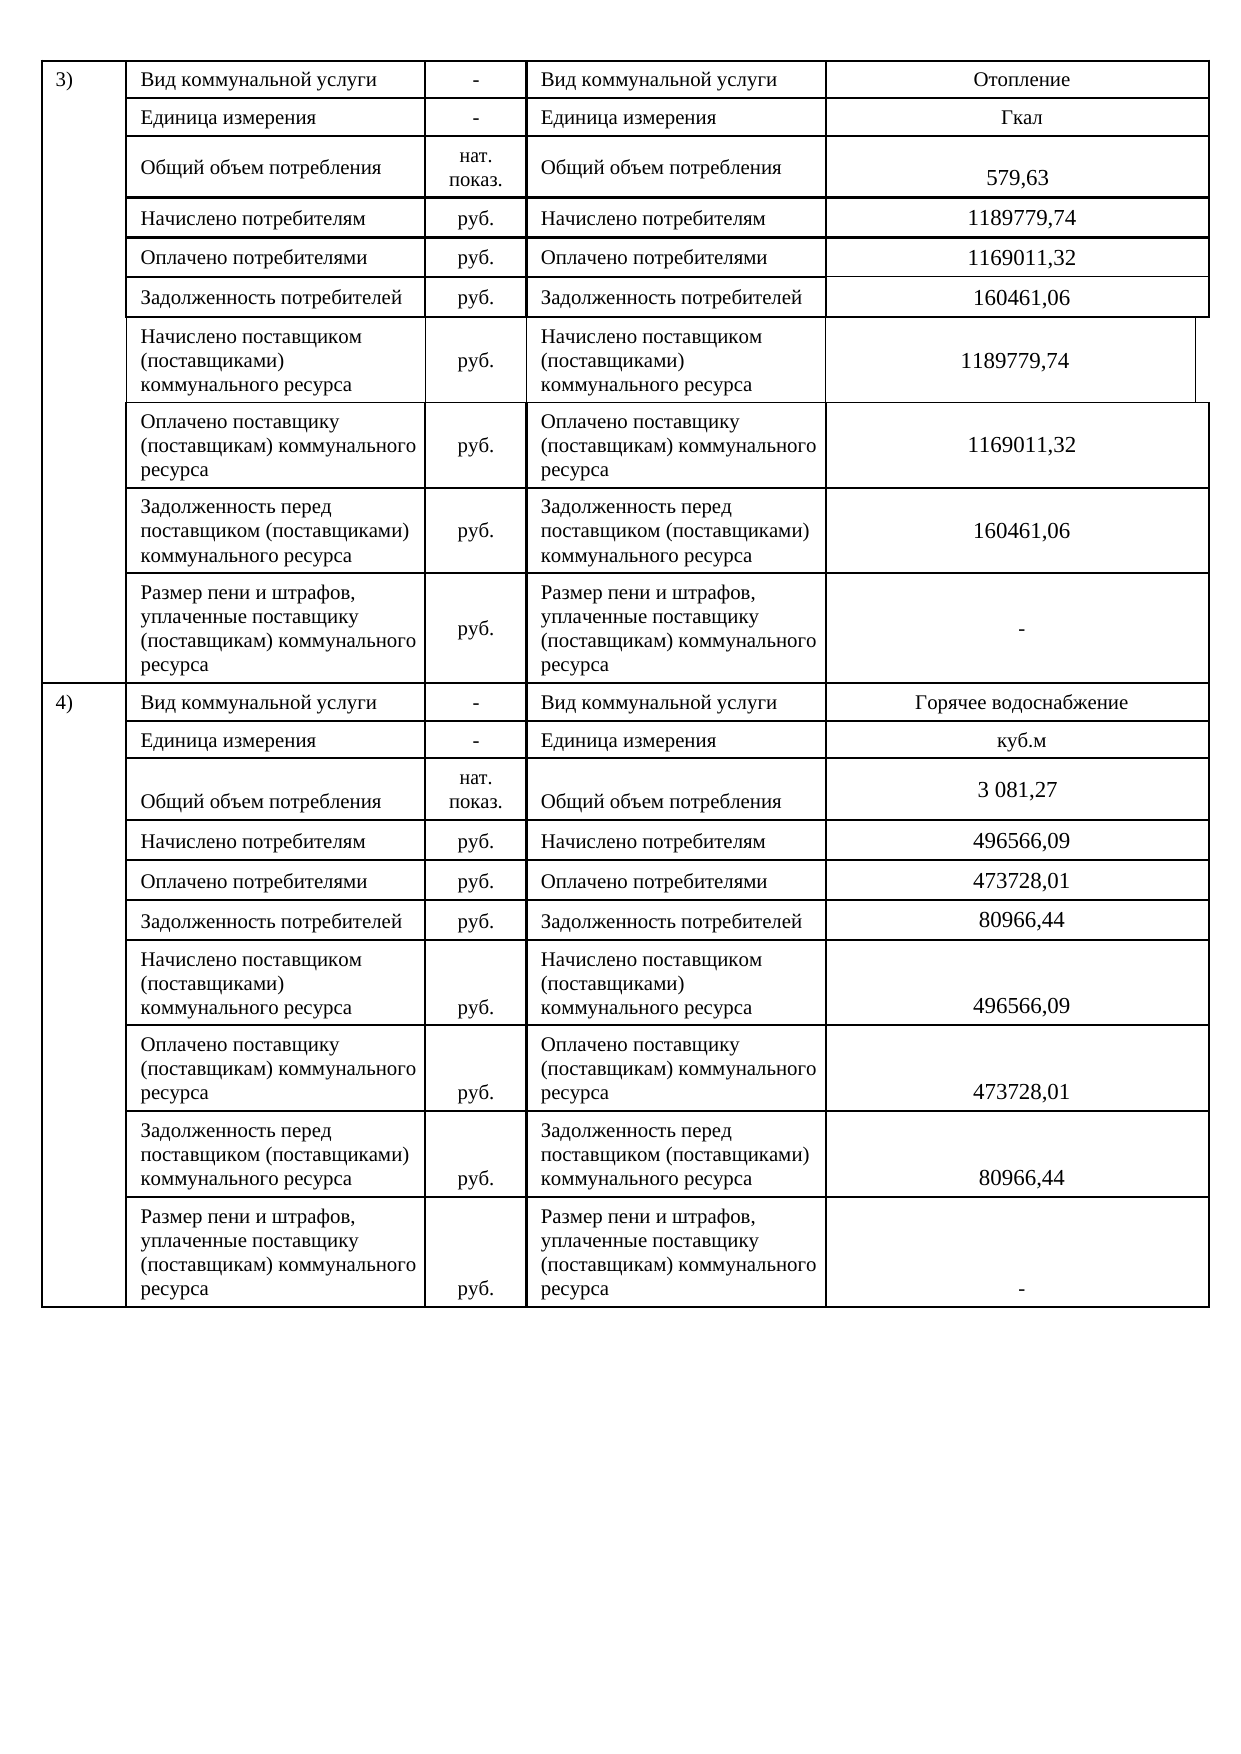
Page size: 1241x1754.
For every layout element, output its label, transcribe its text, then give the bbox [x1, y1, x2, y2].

table_cell Задолженность перед поставщиком (поставщиками) коммунального ресурса [127, 1112, 424, 1196]
table_cell руб. [426, 901, 525, 939]
table_cell Общий объем потребления [127, 759, 424, 819]
table_cell - [827, 574, 1208, 682]
table_cell - [426, 99, 525, 135]
table_header Отопление [827, 62, 1208, 97]
table_cell Размер пени и штрафов, уплаченные поставщику (поставщикам) коммунального ресурса [528, 1198, 825, 1306]
table_cell руб. [426, 318, 526, 402]
table_cell Начислено потребителям [127, 821, 424, 859]
table_cell руб. [426, 403, 525, 487]
table_cell 1169011,32 [827, 239, 1208, 276]
table_cell 160461,06 [827, 489, 1208, 572]
table_cell 160461,06 [827, 277, 1208, 316]
table_cell Задолженность потребителей [127, 901, 424, 939]
table_header Вид коммунальной услуги [528, 62, 825, 97]
table_cell 496566,09 [827, 821, 1208, 859]
table_cell 3 081,27 [827, 759, 1208, 819]
table_cell Задолженность перед поставщиком (поставщиками) коммунального ресурса [528, 1112, 825, 1196]
table_cell 473728,01 [827, 1026, 1208, 1110]
table_cell руб. [426, 278, 525, 316]
table_cell - [426, 722, 525, 757]
table_cell руб. [426, 1026, 525, 1110]
table_cell Общий объем потребления [528, 137, 825, 196]
table_cell 80966,44 [827, 901, 1208, 939]
table_cell руб. [426, 489, 525, 572]
table_cell 4) [43, 684, 125, 1306]
table_cell Размер пени и штрафов, уплаченные поставщику (поставщикам) коммунального ресурса [127, 574, 424, 682]
table_cell Оплачено потребителями [127, 861, 424, 899]
table_cell - [426, 684, 525, 720]
table_cell Размер пени и штрафов, уплаченные поставщику (поставщикам) коммунального ресурса [127, 1198, 424, 1306]
table_cell Оплачено поставщику (поставщикам) коммунального ресурса [528, 1026, 825, 1110]
table_cell Начислено поставщиком (поставщиками) коммунального ресурса [527, 318, 825, 402]
table_cell нат. показ. [426, 759, 525, 819]
table_header 3) [43, 62, 126, 682]
table_cell руб. [426, 239, 525, 276]
table_cell Начислено поставщиком (поставщиками) коммунального ресурса [127, 318, 425, 402]
table_cell Оплачено поставщику (поставщикам) коммунального ресурса [127, 1026, 424, 1110]
table_cell руб. [426, 821, 525, 859]
table_cell Начислено потребителям [127, 199, 424, 236]
table_cell 1189779,74 [826, 318, 1195, 402]
table_cell 1169011,32 [827, 403, 1208, 487]
table_cell [1196, 318, 1209, 402]
table_cell куб.м [827, 722, 1208, 757]
table_cell нат. показ. [426, 137, 525, 196]
table_cell Оплачено потребителями [528, 239, 825, 276]
table_cell Гкал [827, 99, 1208, 135]
table_cell Размер пени и штрафов, уплаченные поставщику (поставщикам) коммунального ресурса [528, 574, 825, 682]
table_cell - [827, 1198, 1208, 1306]
table_cell Оплачено поставщику (поставщикам) коммунального ресурса [127, 403, 424, 487]
table_cell Оплачено потребителями [127, 239, 424, 276]
table_cell Задолженность потребителей [127, 278, 424, 316]
table_cell Задолженность потребителей [528, 278, 825, 316]
table_cell 496566,09 [827, 941, 1208, 1024]
table_cell Горячее водоснабжение [827, 684, 1208, 720]
table_cell руб. [426, 199, 525, 236]
table_cell руб. [426, 1112, 525, 1196]
table_cell Начислено потребителям [528, 199, 825, 236]
table_cell Задолженность перед поставщиком (поставщиками) коммунального ресурса [528, 489, 825, 572]
table_cell Единица измерения [127, 99, 424, 135]
table_cell Вид коммунальной услуги [127, 684, 424, 720]
table_cell Начислено поставщиком (поставщиками) коммунального ресурса [528, 941, 825, 1024]
table_cell 579,63 [827, 137, 1208, 196]
table_cell руб. [426, 941, 525, 1024]
table_cell руб. [426, 1198, 525, 1306]
table_cell Начислено потребителям [528, 821, 825, 859]
table_cell руб. [426, 574, 525, 682]
table_cell Единица измерения [528, 99, 825, 135]
table_cell Вид коммунальной услуги [528, 684, 825, 720]
table_cell 80966,44 [827, 1112, 1208, 1196]
table_cell Общий объем потребления [127, 137, 424, 196]
table_cell Оплачено поставщику (поставщикам) коммунального ресурса [528, 403, 825, 487]
table_cell Единица измерения [528, 722, 825, 757]
table_cell 473728,01 [827, 861, 1208, 899]
table_header - [426, 62, 525, 97]
table_cell Начислено поставщиком (поставщиками) коммунального ресурса [127, 941, 424, 1024]
table_cell руб. [426, 861, 525, 899]
table_cell Общий объем потребления [528, 759, 825, 819]
table_cell Единица измерения [127, 722, 424, 757]
table_cell 1189779,74 [827, 199, 1208, 236]
table_cell Задолженность потребителей [528, 901, 825, 939]
table_cell Задолженность перед поставщиком (поставщиками) коммунального ресурса [127, 489, 424, 572]
table_header Вид коммунальной услуги [127, 62, 424, 97]
table_cell Оплачено потребителями [528, 861, 825, 899]
